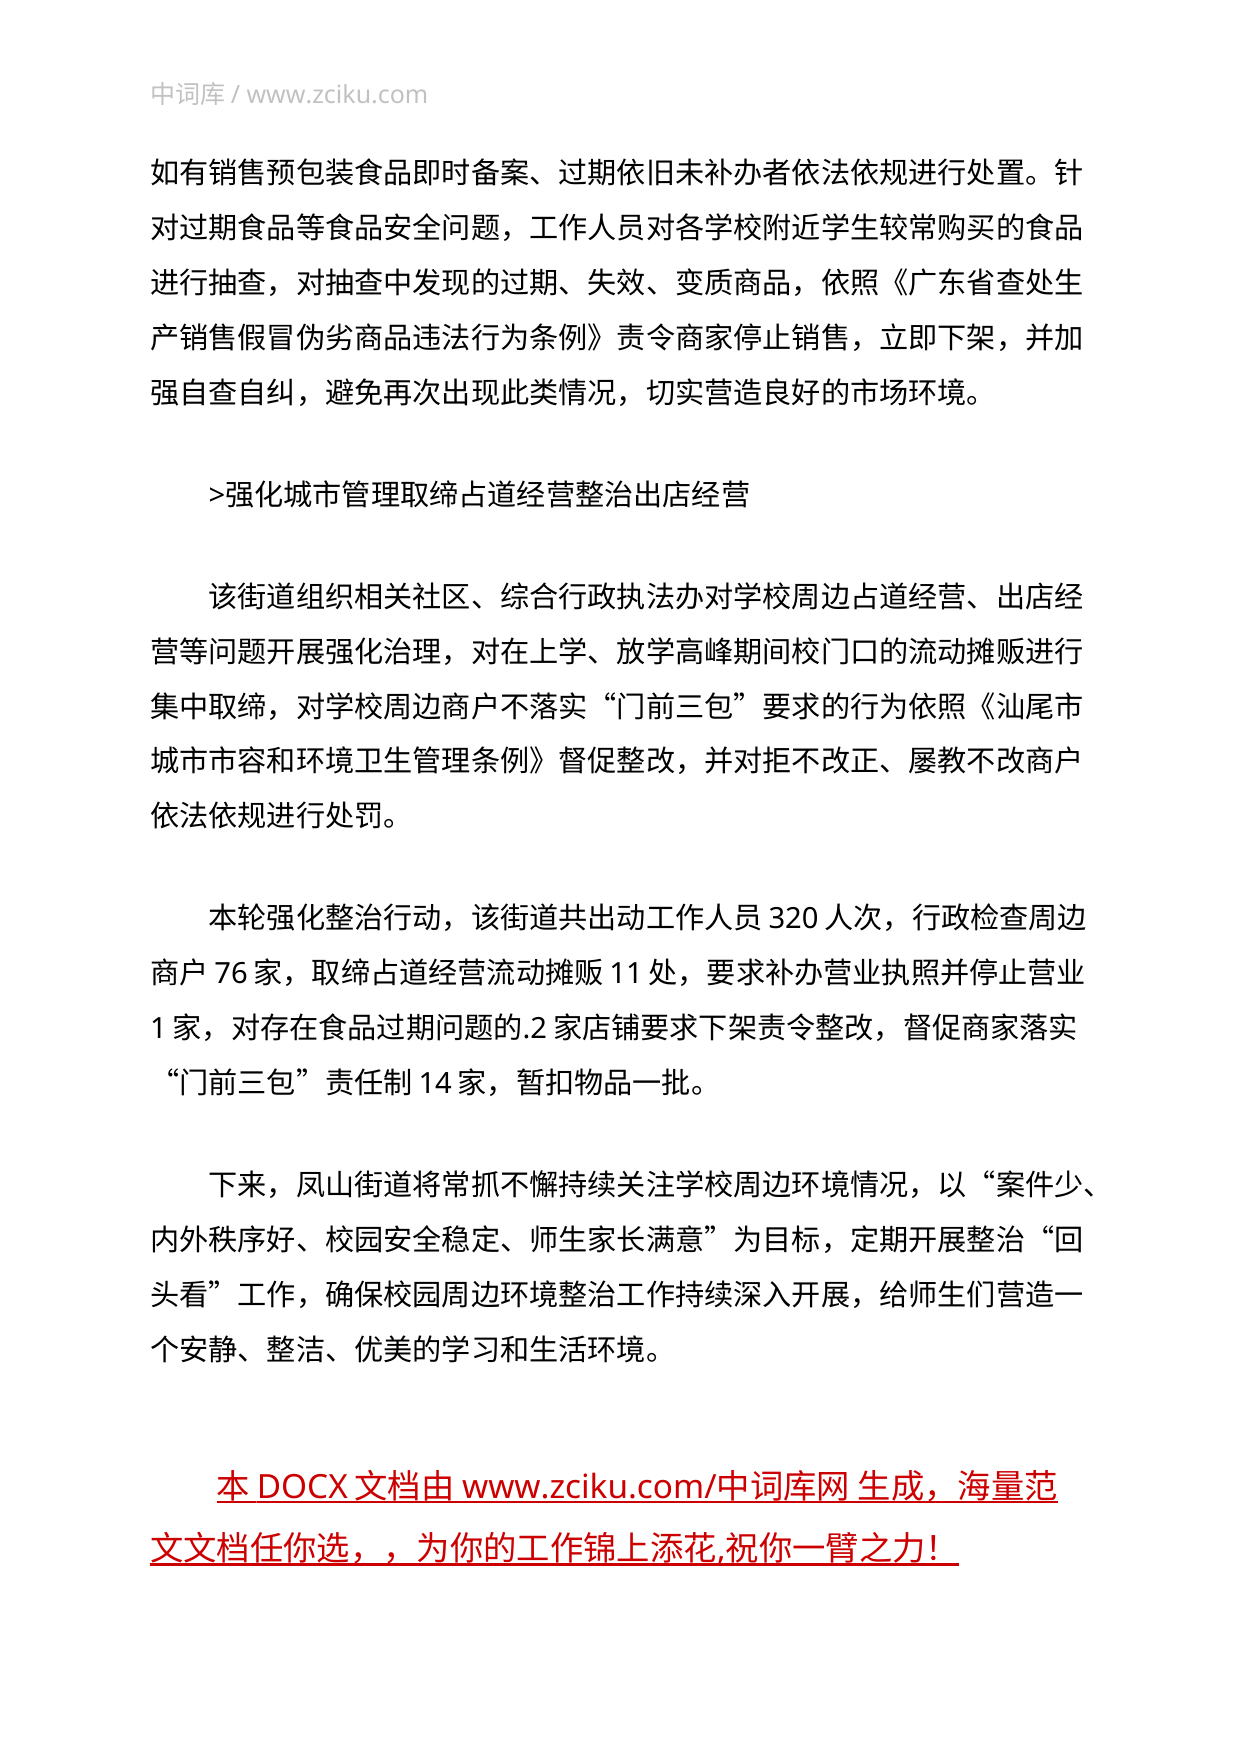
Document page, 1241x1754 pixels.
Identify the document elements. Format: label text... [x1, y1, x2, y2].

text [150, 150, 1090, 412]
text >强化城市管理取缔占道经营整治出店经营 [150, 471, 1090, 514]
text 本DOCX文档由 www.zciku.com/中词库网 生成，海量范文文档任你选，，为你的工作锦上添花,祝你一臂之力！ [150, 1459, 1090, 1571]
text 该街道组织相关社区、综合行政执法办对学校周边占道经营、出店经营等问题开展强化治理，对在上学、放学高峰期间校门口的流动摊贩进行集中取缔，对学校周边商户不落实“门前三包”要求的行为依照《汕尾市城市市容和环境卫生管理条例》督促整改，并对拒不改正、屡教不改商户依法依规进行处罚。 [150, 573, 1090, 835]
text 下来，凤山街道将常抓不懈持续关注学校周边环境情况，以“案件少、内外秩序好、校园安全稳定、师生家长满意”为目标，定期开展整治“回头看”工作，确保校园周边环境整治工作持续深入开展，给师生们营造一个安静、整洁、优美的学习和生活环境。 [150, 1162, 1090, 1369]
text 本轮强化整治行动，该街道共出动工作人员320人次，行政检查周边商户76家，取缔占道经营流动摊贩11处，要求补办营业执照并停止营业1家，对存在食品过期问题的.2家店铺要求下架责令整改，督促商家落实“门前三包”责任制14家，暂扣物品一批。 [150, 895, 1090, 1102]
